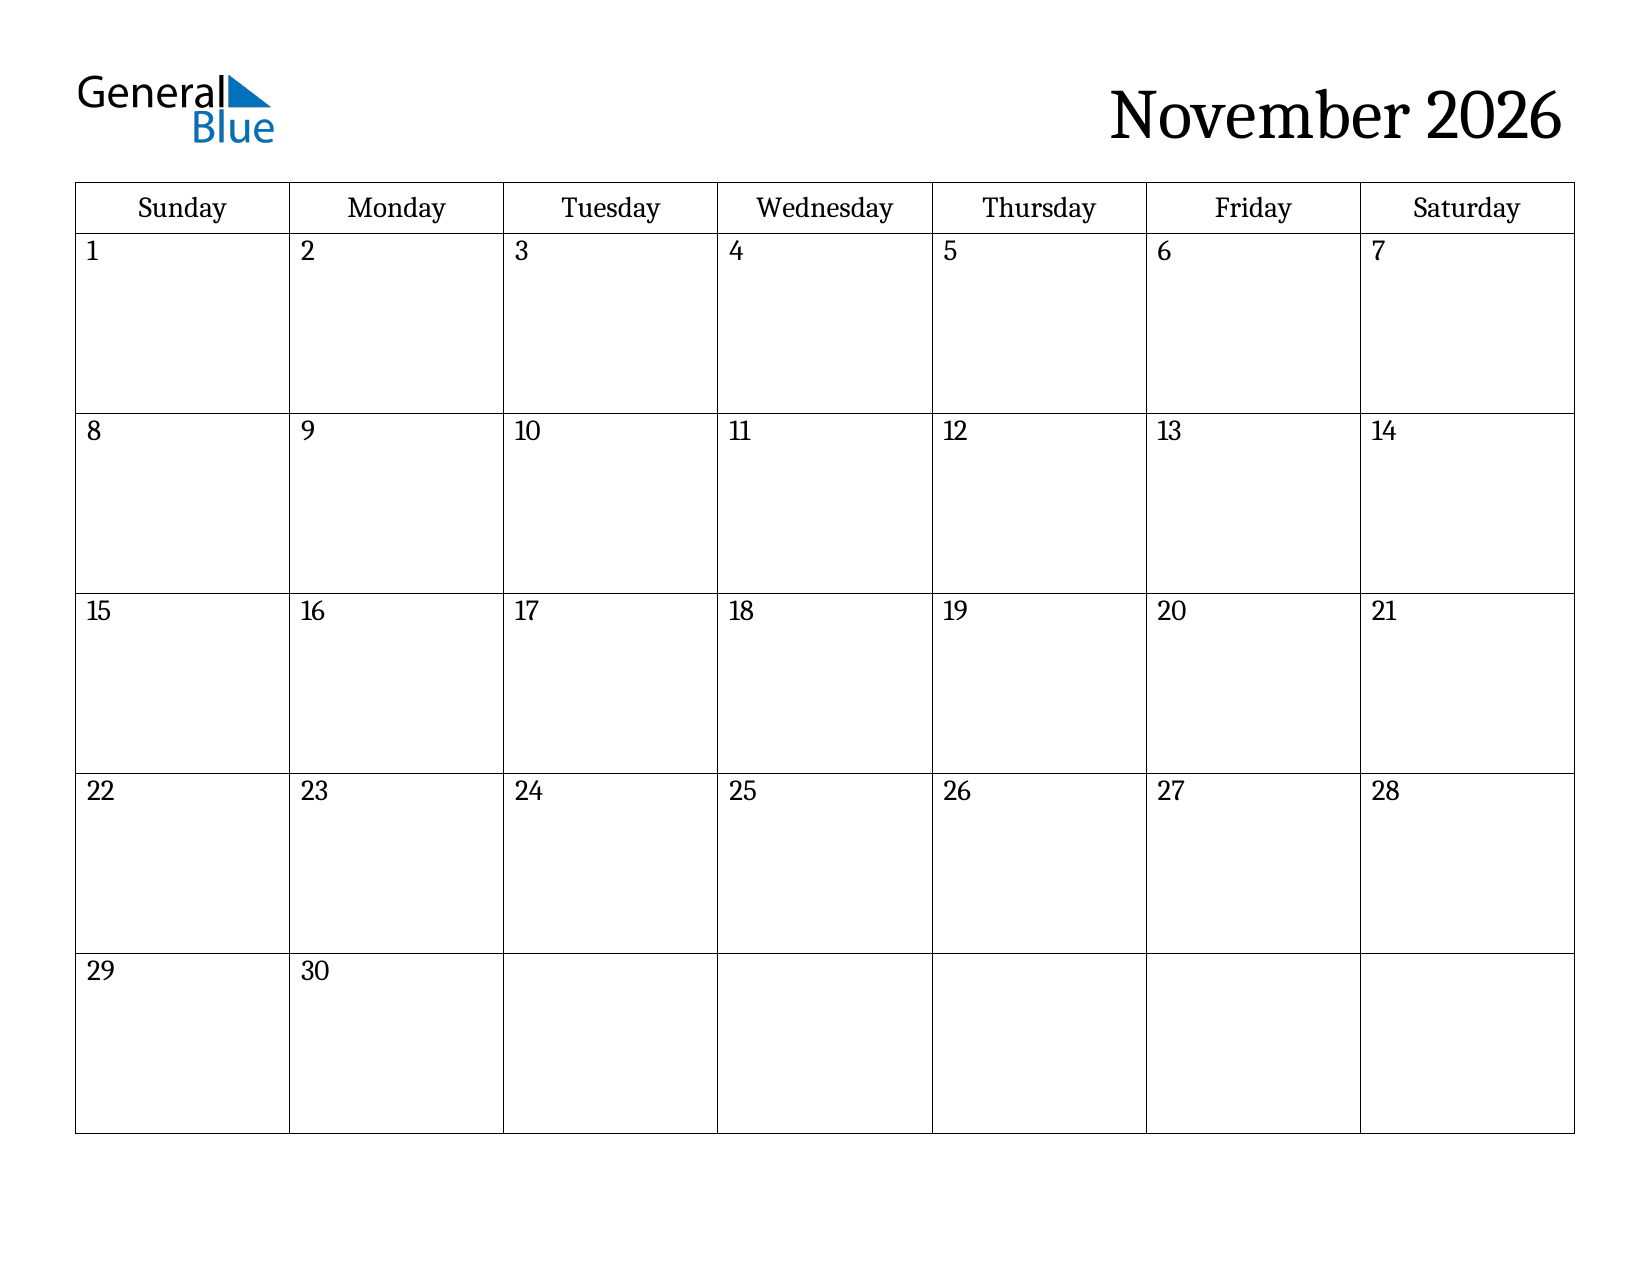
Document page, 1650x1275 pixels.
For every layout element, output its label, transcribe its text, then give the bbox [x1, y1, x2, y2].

table_cell 15 [76, 594, 289, 627]
table_cell [1361, 448, 1574, 593]
table_cell 14 [1361, 414, 1574, 447]
table_cell [1361, 267, 1574, 413]
table_cell Sunday [76, 183, 289, 233]
table_cell [504, 988, 717, 1133]
table_cell 30 [290, 954, 503, 987]
table_cell 4 [718, 234, 932, 267]
table_cell [1361, 988, 1574, 1133]
table_header [76, 75, 503, 182]
table_cell [290, 988, 503, 1133]
table_cell 16 [290, 594, 503, 627]
table_cell [504, 448, 717, 593]
table_cell [504, 954, 717, 987]
table_header November 2026 [504, 75, 1574, 182]
table_cell 6 [1147, 234, 1360, 267]
table_cell [1147, 627, 1360, 773]
table_cell [1361, 808, 1574, 953]
table_cell [1147, 808, 1360, 953]
table_cell Wednesday [718, 183, 932, 233]
table_cell Thursday [933, 183, 1146, 233]
table_cell [504, 627, 717, 773]
table_cell [933, 627, 1146, 773]
table_cell [504, 267, 717, 413]
table_cell 28 [1361, 774, 1574, 807]
table_cell 22 [76, 774, 289, 807]
table_cell 24 [504, 774, 717, 807]
table_cell 11 [718, 414, 932, 447]
table_cell [290, 267, 503, 413]
table_cell [933, 808, 1146, 953]
table_cell [718, 808, 932, 953]
table_cell [76, 627, 289, 773]
table_cell 8 [76, 414, 289, 447]
table_cell [933, 267, 1146, 413]
table_cell 20 [1147, 594, 1360, 627]
table_cell 2 [290, 234, 503, 267]
table_cell 19 [933, 594, 1146, 627]
table_cell 1 [76, 234, 289, 267]
table_cell [290, 448, 503, 593]
table_cell Tuesday [504, 183, 717, 233]
table_cell [1361, 627, 1574, 773]
table_cell [76, 808, 289, 953]
table_cell [1147, 448, 1360, 593]
table_cell 27 [1147, 774, 1360, 807]
table_cell 7 [1361, 234, 1574, 267]
table_cell 25 [718, 774, 932, 807]
table_cell 26 [933, 774, 1146, 807]
table_cell [504, 808, 717, 953]
table_cell 10 [504, 414, 717, 447]
table_cell 21 [1361, 594, 1574, 627]
table_cell 9 [290, 414, 503, 447]
table_cell [933, 448, 1146, 593]
table_cell [718, 267, 932, 413]
table_cell [933, 954, 1146, 987]
table_cell [1147, 988, 1360, 1133]
table_cell 5 [933, 234, 1146, 267]
table_cell [290, 627, 503, 773]
table_cell 23 [290, 774, 503, 807]
table_cell Saturday [1361, 183, 1574, 233]
table_cell 12 [933, 414, 1146, 447]
table_cell [933, 988, 1146, 1133]
table_cell [718, 627, 932, 773]
table_cell Friday [1147, 183, 1360, 233]
table_cell [290, 808, 503, 953]
table_cell [76, 448, 289, 593]
table_cell [76, 267, 289, 413]
table_cell Monday [290, 183, 503, 233]
table_cell [1147, 267, 1360, 413]
table_cell [76, 988, 289, 1133]
table_cell 17 [504, 594, 717, 627]
table_cell 18 [718, 594, 932, 627]
table_cell [718, 954, 932, 987]
table_cell [1147, 954, 1360, 987]
table_cell [1361, 954, 1574, 987]
table_cell 29 [76, 954, 289, 987]
picture [78, 75, 274, 143]
table_cell 13 [1147, 414, 1360, 447]
table_cell [718, 988, 932, 1133]
table_cell [718, 448, 932, 593]
table_cell 3 [504, 234, 717, 267]
